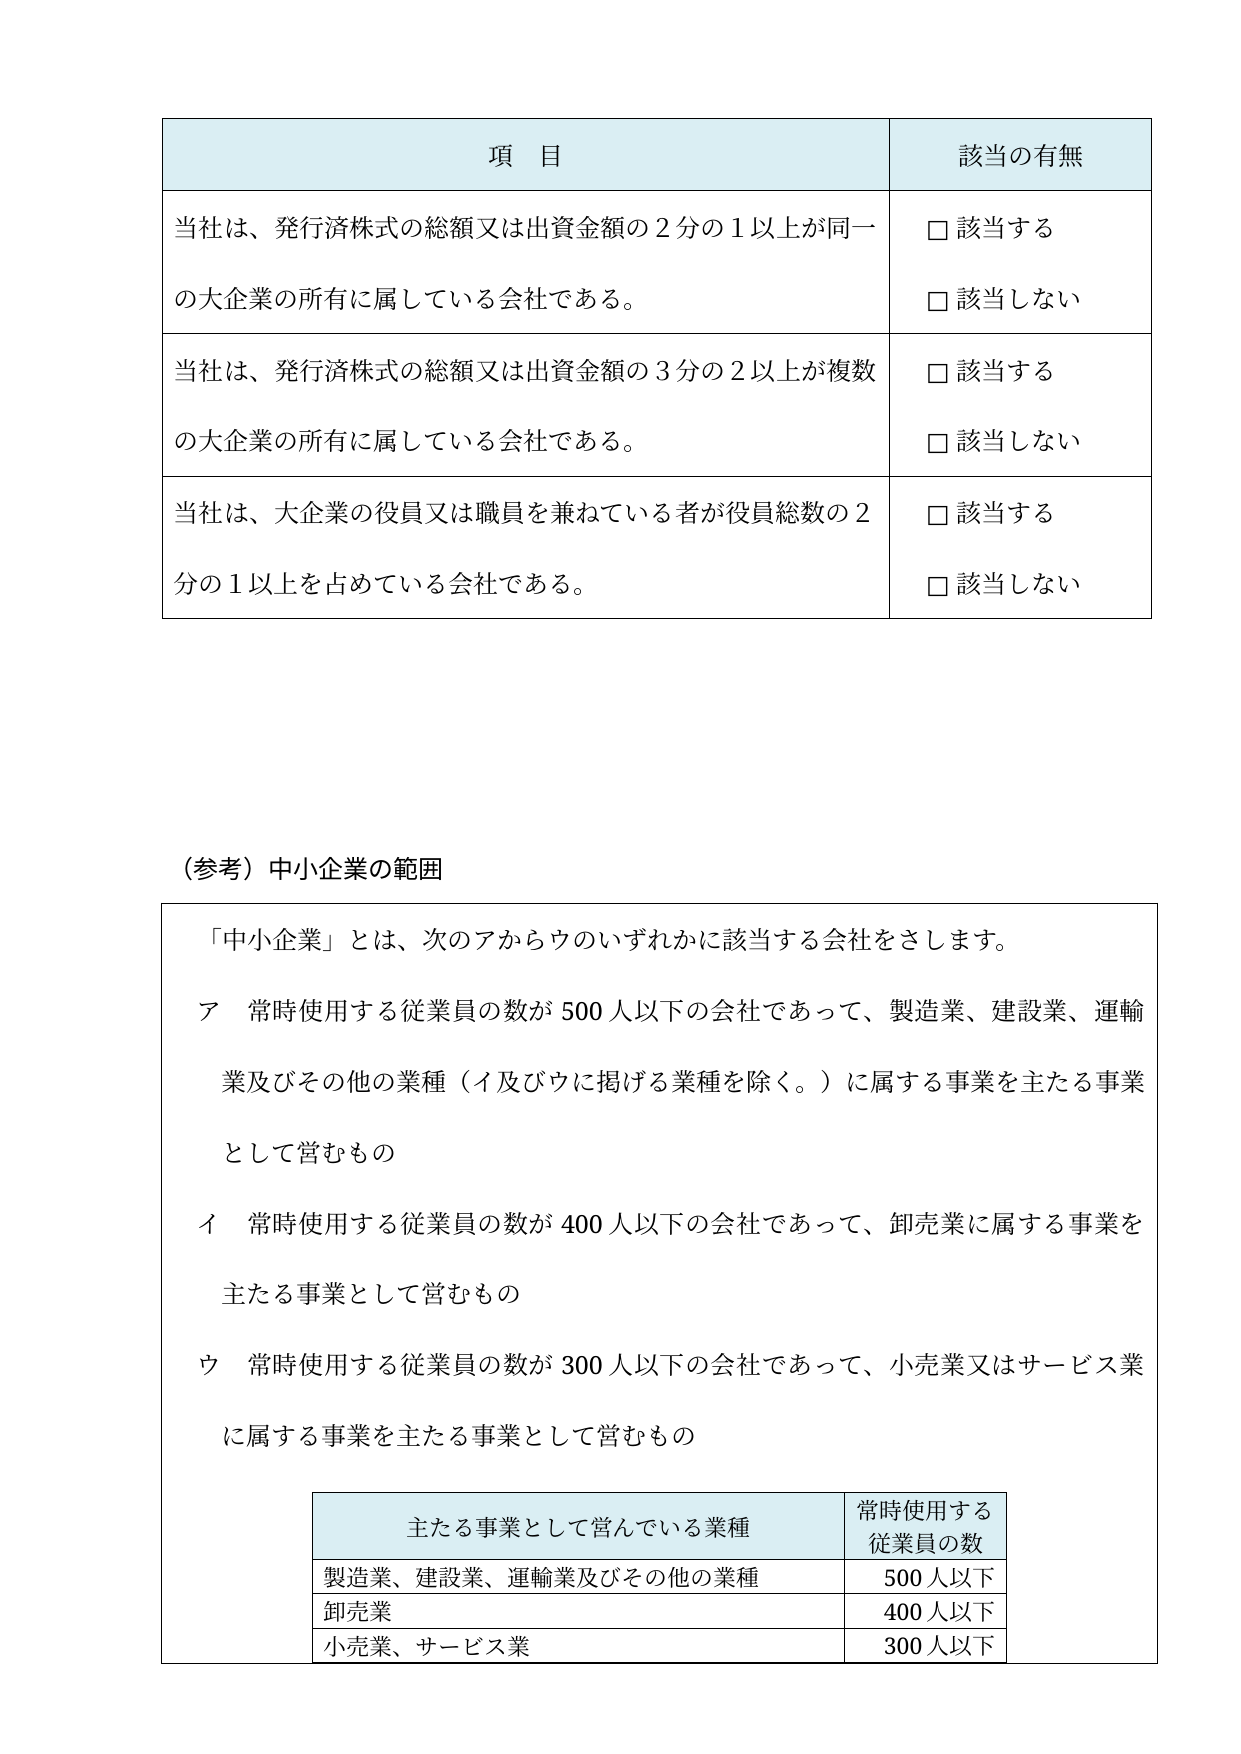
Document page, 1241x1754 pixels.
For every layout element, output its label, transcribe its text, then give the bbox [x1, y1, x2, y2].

table_header 項 目 [163, 119, 889, 190]
table_cell □ 該当する □ 該当しない [890, 477, 1151, 618]
table_cell 当社は、発行済株式の総額又は出資金額の３分の２以上が複数の大企業の所有に属している会社である。 [163, 334, 889, 476]
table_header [162, 904, 1157, 1663]
text （参考）中小企業の範囲 [118, 832, 1122, 903]
table_header 該当の有無 [890, 119, 1151, 190]
table_cell 当社は、発行済株式の総額又は出資金額の２分の１以上が同一の大企業の所有に属している会社である。 [163, 191, 889, 333]
table_cell □ 該当する □ 該当しない [890, 334, 1151, 476]
table_cell □ 該当する □ 該当しない [890, 191, 1151, 333]
table_cell 当社は、大企業の役員又は職員を兼ねている者が役員総数の２分の１以上を占めている会社である。 [163, 477, 889, 618]
